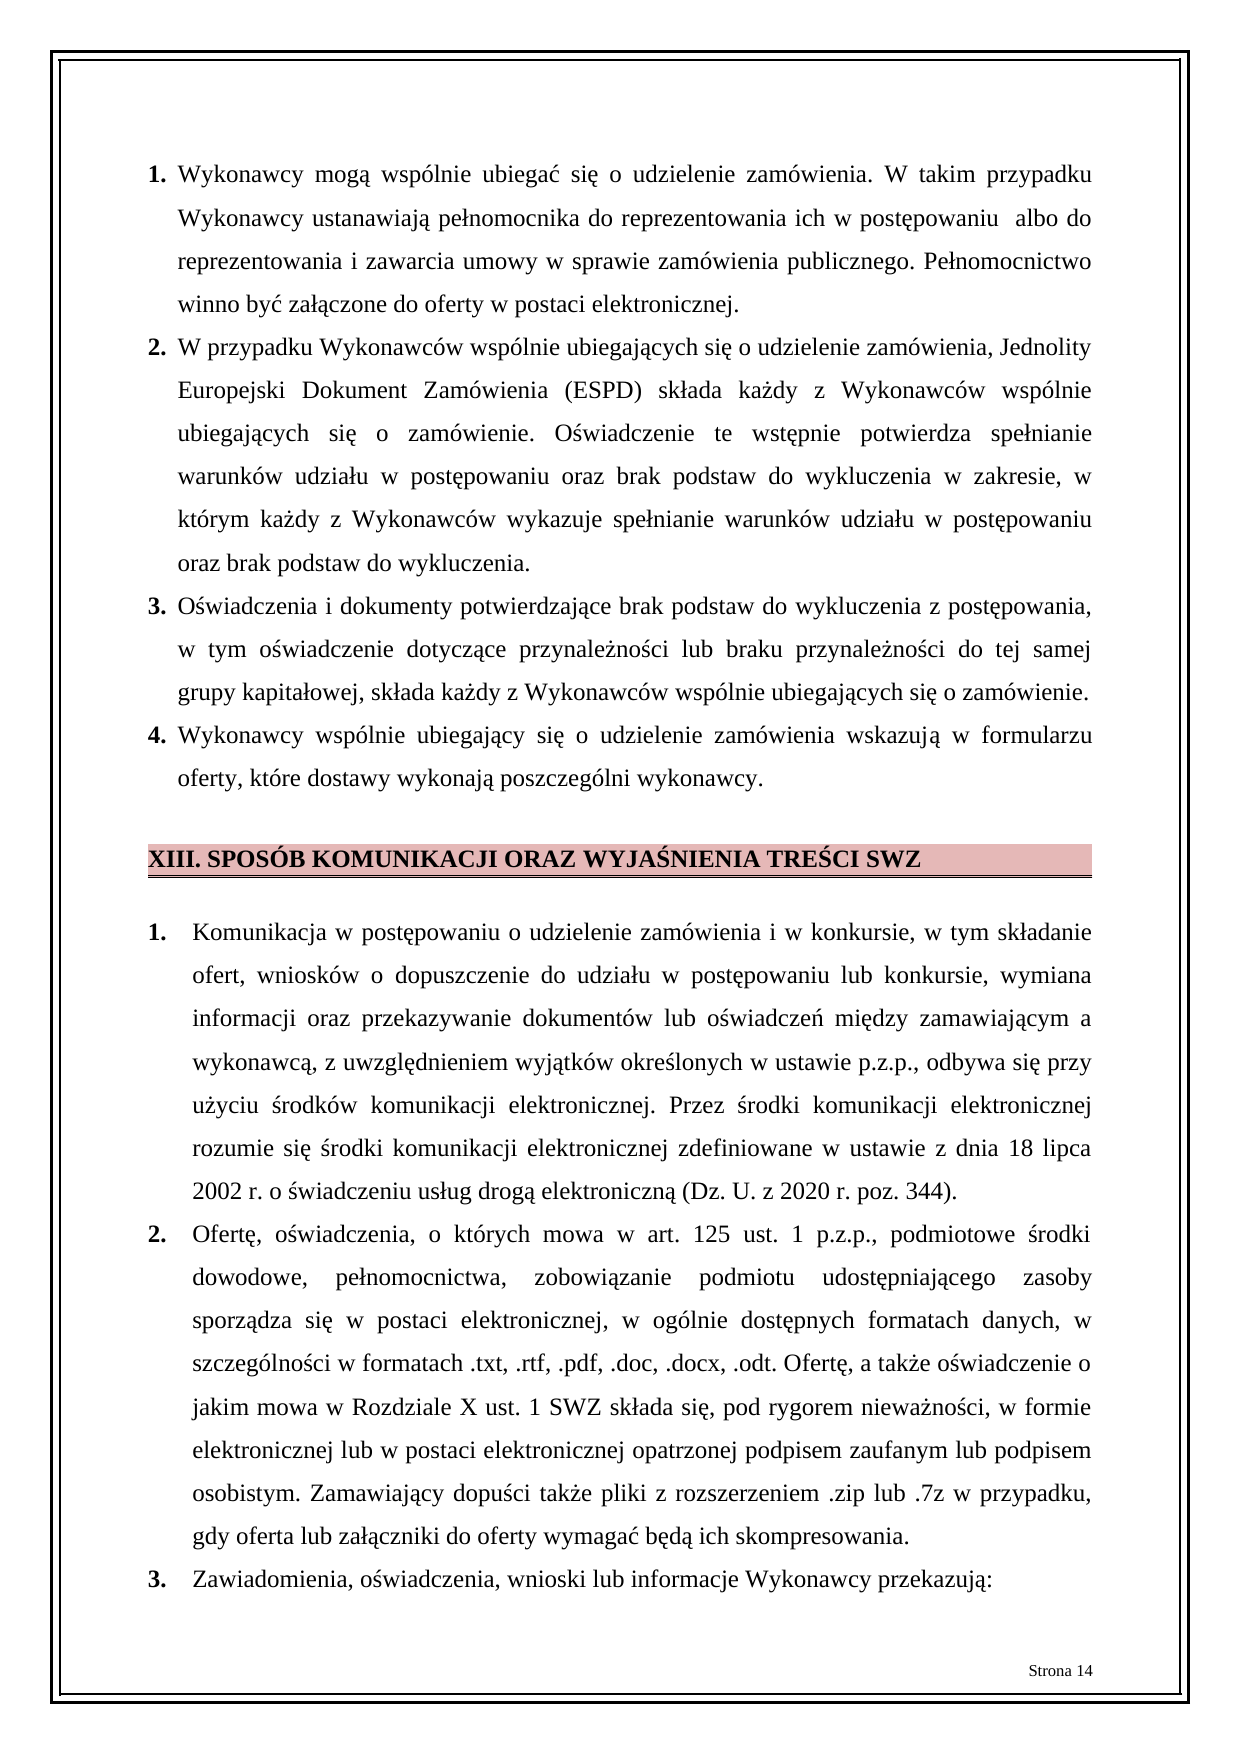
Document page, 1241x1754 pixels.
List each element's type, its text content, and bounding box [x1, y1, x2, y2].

text 3. Zawiadomienia, oświadczenia, wnioski lub informacje Wykonawcy przekazują: [148, 1564, 1092, 1593]
text 3. Oświadczenia i dokumenty potwierdzające brak podstaw do wykluczenia z postępowania, w tym oświadczenie dotyczące przynależności lub braku przynależności do tej samej grupy kapitałowej, składa każdy z Wykonawców wspólnie ubiegających się o zamówienie. [148, 591, 1092, 706]
text 4. Wykonawcy wspólnie ubiegający się o udzielenie zamówienia wskazują w formularzu oferty, które dostawy wykonają poszczególni wykonawcy. [148, 720, 1092, 792]
text XIII. SPOSÓB KOMUNIKACJI ORAZ WYJAŚNIENIA TREŚCI SWZ [148, 844, 1092, 875]
text 1. Komunikacja w postępowaniu o udzielenie zamówienia i w konkursie, w tym składanie ofert, wniosków o dopuszczenie do udziału w postępowaniu lub konkursie, wymiana informacji oraz przekazywanie dokumentów lub oświadczeń między zamawiającym a wykonawcą, z uwzględnieniem wyjątków określonych w ustawie p.z.p., odbywa się przy użyciu środków komunikacji elektronicznej. Przez środki komunikacji elektronicznej rozumie się środki komunikacji elektronicznej zdefiniowane w ustawie z dnia 18 lipca 2002 r. o świadczeniu usług drogą elektroniczną (Dz. U. z 2020 r. poz. 344). [148, 917, 1092, 1205]
text 2. Ofertę, oświadczenia, o których mowa w art. 125 ust. 1 p.z.p., podmiotowe środki dowodowe, pełnomocnictwa, zobowiązanie podmiotu udostępniającego zasoby sporządza się w postaci elektronicznej, w ogólnie dostępnych formatach danych, w szczególności w formatach .txt, .rtf, .pdf, .doc, .docx, .odt. Ofertę, a także oświadczenie o jakim mowa w Rozdziale X ust. 1 SWZ składa się, pod rygorem nieważności, w formie elektronicznej lub w postaci elektronicznej opatrzonej podpisem zaufanym lub podpisem osobistym. Zamawiający dopuści także pliki z rozszerzeniem .zip lub .7z w przypadku, gdy oferta lub załączniki do oferty wymagać będą ich skompresowania. [148, 1219, 1092, 1550]
text 1. Wykonawcy mogą wspólnie ubiegać się o udzielenie zamówienia. W takim przypadku Wykonawcy ustanawiają pełnomocnika do reprezentowania ich w postępowaniu albo do reprezentowania i zawarcia umowy w sprawie zamówienia publicznego. Pełnomocnictwo winno być załączone do oferty w postaci elektronicznej. [148, 159, 1092, 318]
text 2. W przypadku Wykonawców wspólnie ubiegających się o udzielenie zamówienia, Jednolity Europejski Dokument Zamówienia (ESPD) składa każdy z Wykonawców wspólnie ubiegających się o zamówienie. Oświadczenie te wstępnie potwierdza spełnianie warunków udziału w postępowaniu oraz brak podstaw do wykluczenia w zakresie, w którym każdy z Wykonawców wykazuje spełnianie warunków udziału w postępowaniu oraz brak podstaw do wykluczenia. [148, 332, 1092, 576]
